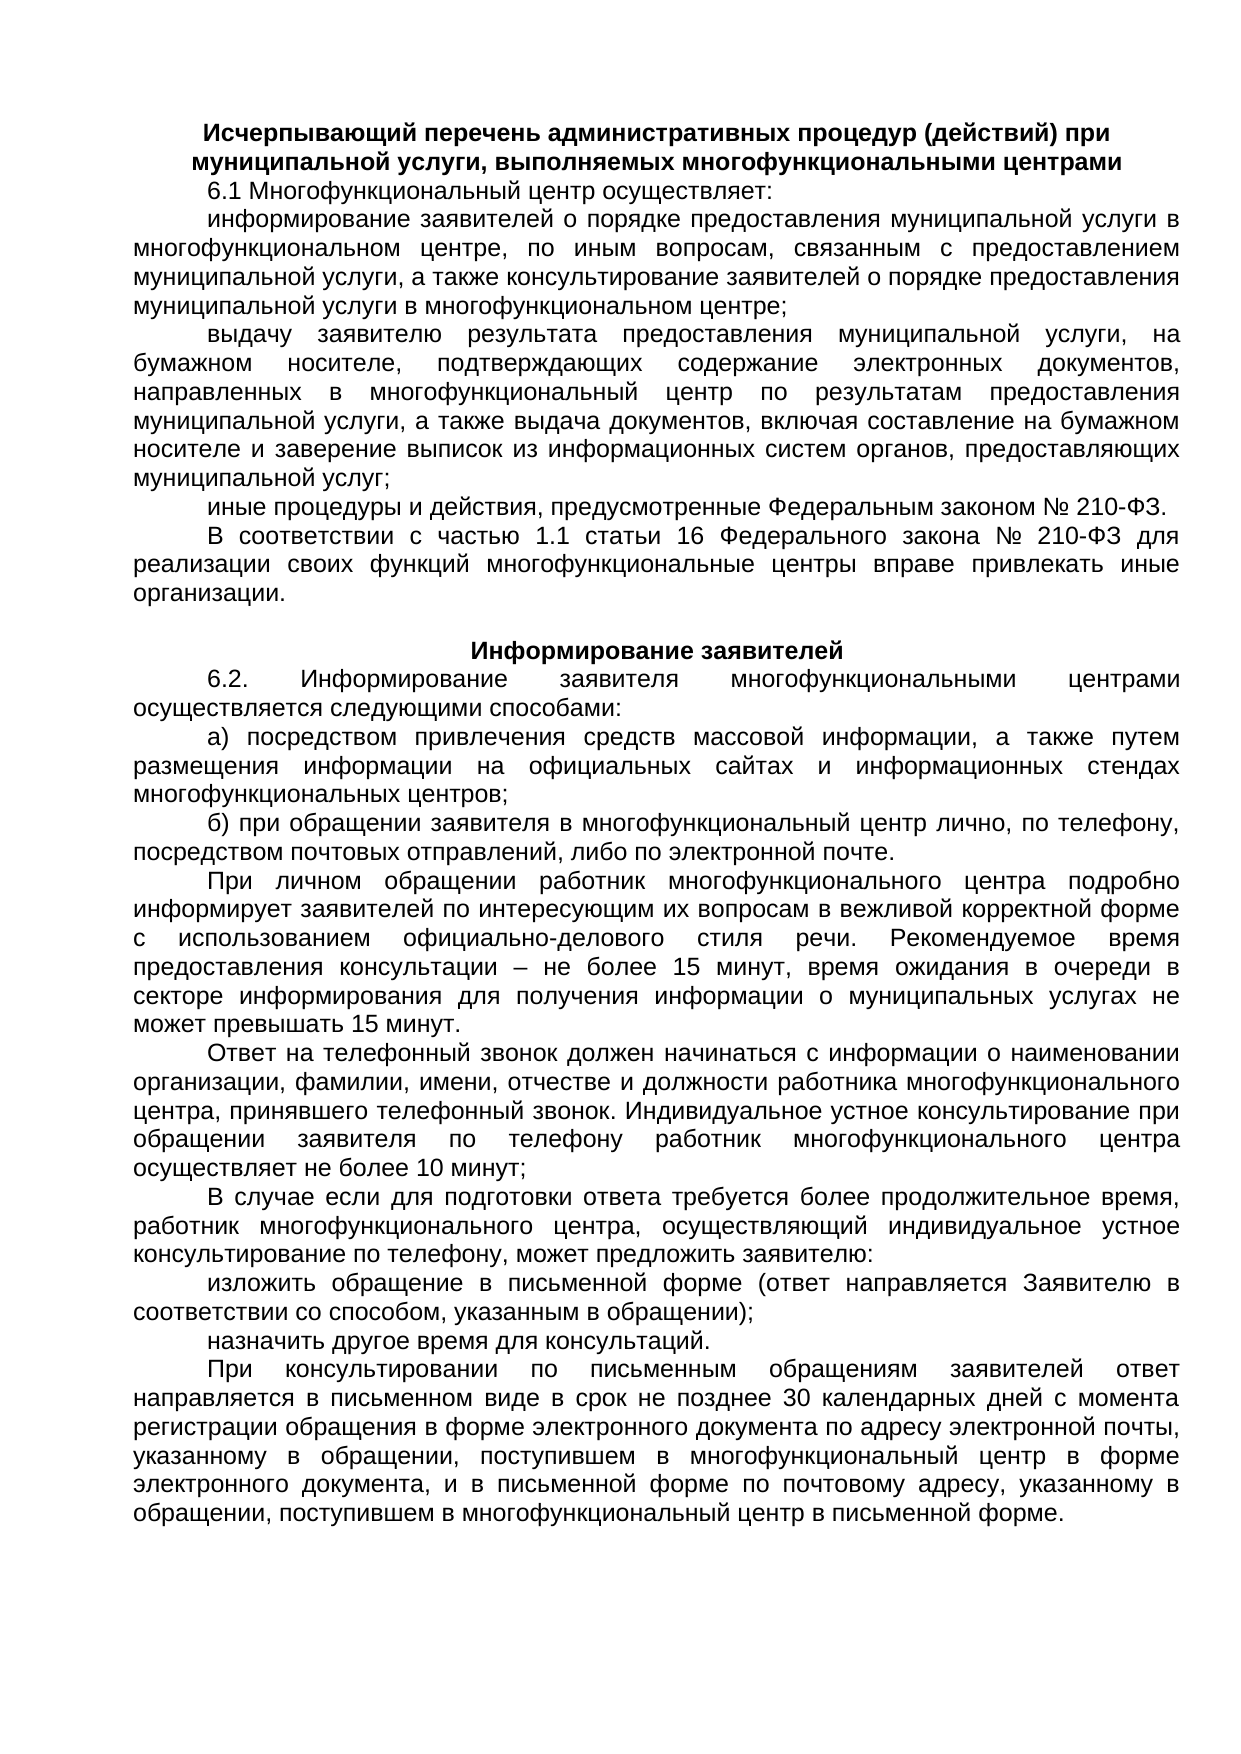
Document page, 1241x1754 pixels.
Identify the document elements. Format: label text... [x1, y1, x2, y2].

text При консультировании по письменным обращениям заявителей ответ направляется в письменном виде в срок не позднее 30 календарных дней с момента регистрации обращения в форме электронного документа по адресу электронной почты, указанному в обращении, поступившем в многофункциональный центр в форме электронного документа, и в письменной форме по почтовому адресу, указанному в обращении, поступившем в многофункциональный центр в письменной форме. [133, 1354, 1181, 1527]
text а) посредством привлечения средств массовой информации, а также путем размещения информации на официальных сайтах и информационных стендах многофункциональных центров; [133, 722, 1181, 808]
text информирование заявителей о порядке предоставления муниципальной услуги в многофункциональном центре, по иным вопросам, связанным с предоставлением муниципальной услуги, а также консультирование заявителей о порядке предоставления муниципальной услуги в многофункциональном центре; [133, 204, 1181, 319]
text б) при обращении заявителя в многофункциональный центр лично, по телефону, посредством почтовых отправлений, либо по электронной почте. [133, 808, 1181, 866]
text В случае если для подготовки ответа требуется более продолжительное время, работник многофункционального центра, осуществляющий индивидуальное устное консультирование по телефону, может предложить заявителю: [133, 1182, 1181, 1268]
text В соответствии с частью 1.1 статьи 16 Федерального закона № 210-ФЗ для реализации своих функций многофункциональные центры вправе привлекать иные организации. [133, 521, 1181, 607]
text Ответ на телефонный звонок должен начинаться с информации о наименовании организации, фамилии, имени, отчестве и должности работника многофункционального центра, принявшего телефонный звонок. Индивидуальное устное консультирование при обращении заявителя по телефону работник многофункционального центра осуществляет не более 10 минут; [133, 1038, 1181, 1182]
text 6.1 Многофункциональный центр осуществляет: [133, 176, 1181, 204]
text Информирование заявителей [133, 636, 1181, 664]
text Исчерпывающий перечень административных процедур (действий) при муниципальной услуги, выполняемых многофункциональными центрами [133, 118, 1181, 176]
text назначить другое время для консультаций. [133, 1326, 1181, 1354]
text выдачу заявителю результата предоставления муниципальной услуги, на бумажном носителе, подтверждающих содержание электронных документов, направленных в многофункциональный центр по результатам предоставления муниципальной услуги, а также выдача документов, включая составление на бумажном носителе и заверение выписок из информационных систем органов, предоставляющих муниципальной услуг; [133, 319, 1181, 492]
text изложить обращение в письменной форме (ответ направляется Заявителю в соответствии со способом, указанным в обращении); [133, 1268, 1181, 1326]
text 6.2. Информирование заявителя многофункциональными центрами осуществляется следующими способами: [133, 664, 1181, 722]
text При личном обращении работник многофункционального центра подробно информирует заявителей по интересующим их вопросам в вежливой корректной форме с использованием официально-делового стиля речи. Рекомендуемое время предоставления консультации – не более 15 минут, время ожидания в очереди в секторе информирования для получения информации о муниципальных услугах не может превышать 15 минут. [133, 866, 1181, 1038]
text иные процедуры и действия, предусмотренные Федеральным законом № 210-ФЗ. [133, 492, 1181, 521]
